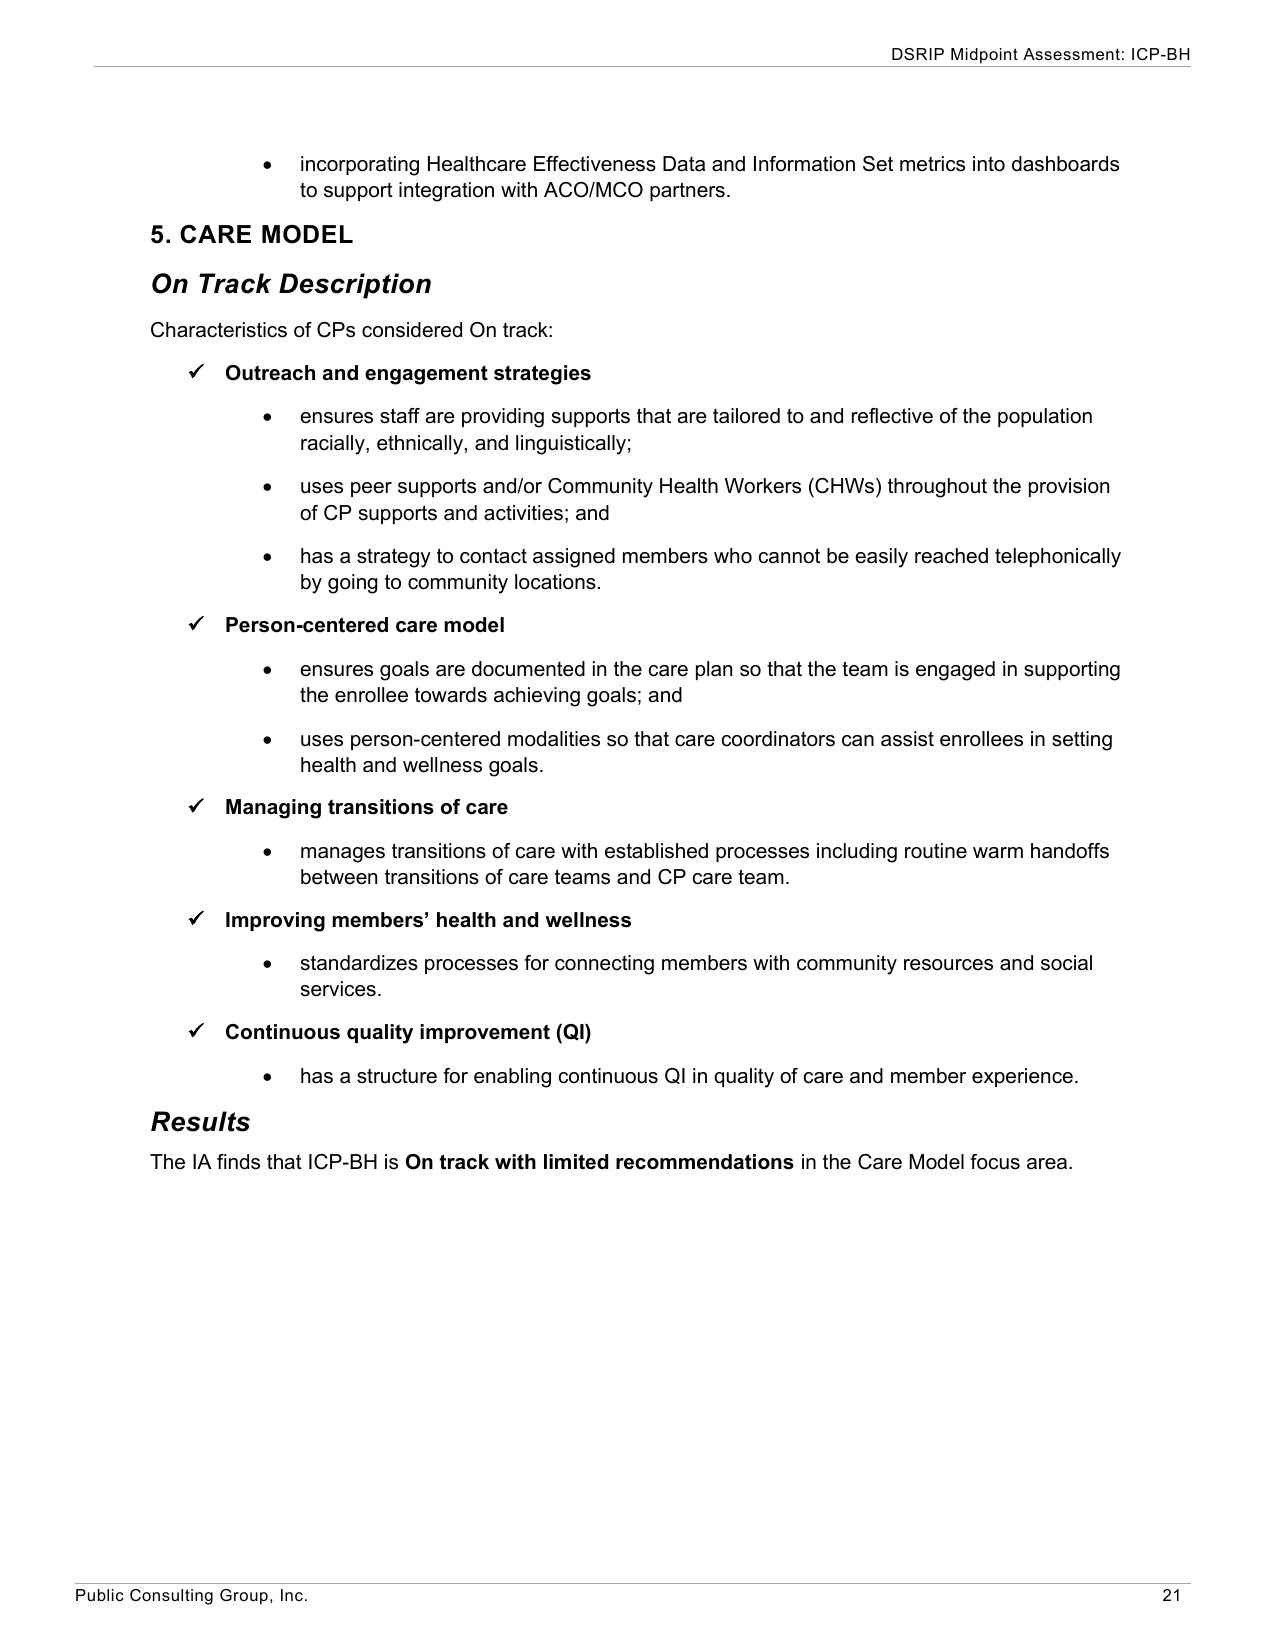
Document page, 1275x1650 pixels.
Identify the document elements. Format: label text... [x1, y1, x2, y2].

list Outreach and engagement strategies [187, 361, 1125, 384]
list uses peer supports and/or Community Health Workers (CHWs) throughout the provision of CP supports and activities; and [262, 473, 1125, 524]
list incorporating Healthcare Effectiveness Data and Information Set metrics into dashboards to support integration with ACO/MCO partners. [262, 150, 1125, 201]
subtitle Results [150, 1106, 1125, 1138]
list manages transitions of care with established processes including routine warm handoffs between transitions of care teams and CP care team. [262, 837, 1125, 889]
text Characteristics of CPs considered On track: [150, 318, 1125, 342]
list ensures goals are documented in the care plan so that the team is engaged in supporting the enrollee towards achieving goals; and [262, 655, 1125, 707]
subtitle On Track Description [150, 268, 1125, 299]
text The IA finds that ICP-BH is On track with limited recommendations in the Care Model focus area. [399, 1150, 1125, 1174]
list Managing transitions of care [187, 795, 1125, 819]
subtitle 5. Care Model [150, 220, 1125, 249]
list standardizes processes for connecting members with community resources and social services. [262, 950, 1125, 1001]
list has a strategy to contact assigned members who cannot be easily reached telephonically by going to community locations. [262, 543, 1125, 594]
list Person-centered care model [187, 613, 1125, 637]
list has a structure for enabling continuous QI in quality of care and member experience. [262, 1062, 1125, 1088]
list Improving members’ health and wellness [187, 907, 1125, 931]
list ensures staff are providing supports that are tailored to and reflective of the population racially, ethnically, and linguistically; [262, 403, 1125, 454]
list uses person-centered modalities so that care coordinators can assist enrollees in setting health and wellness goals. [262, 725, 1125, 776]
list Continuous quality improvement (QI) [187, 1020, 1125, 1044]
